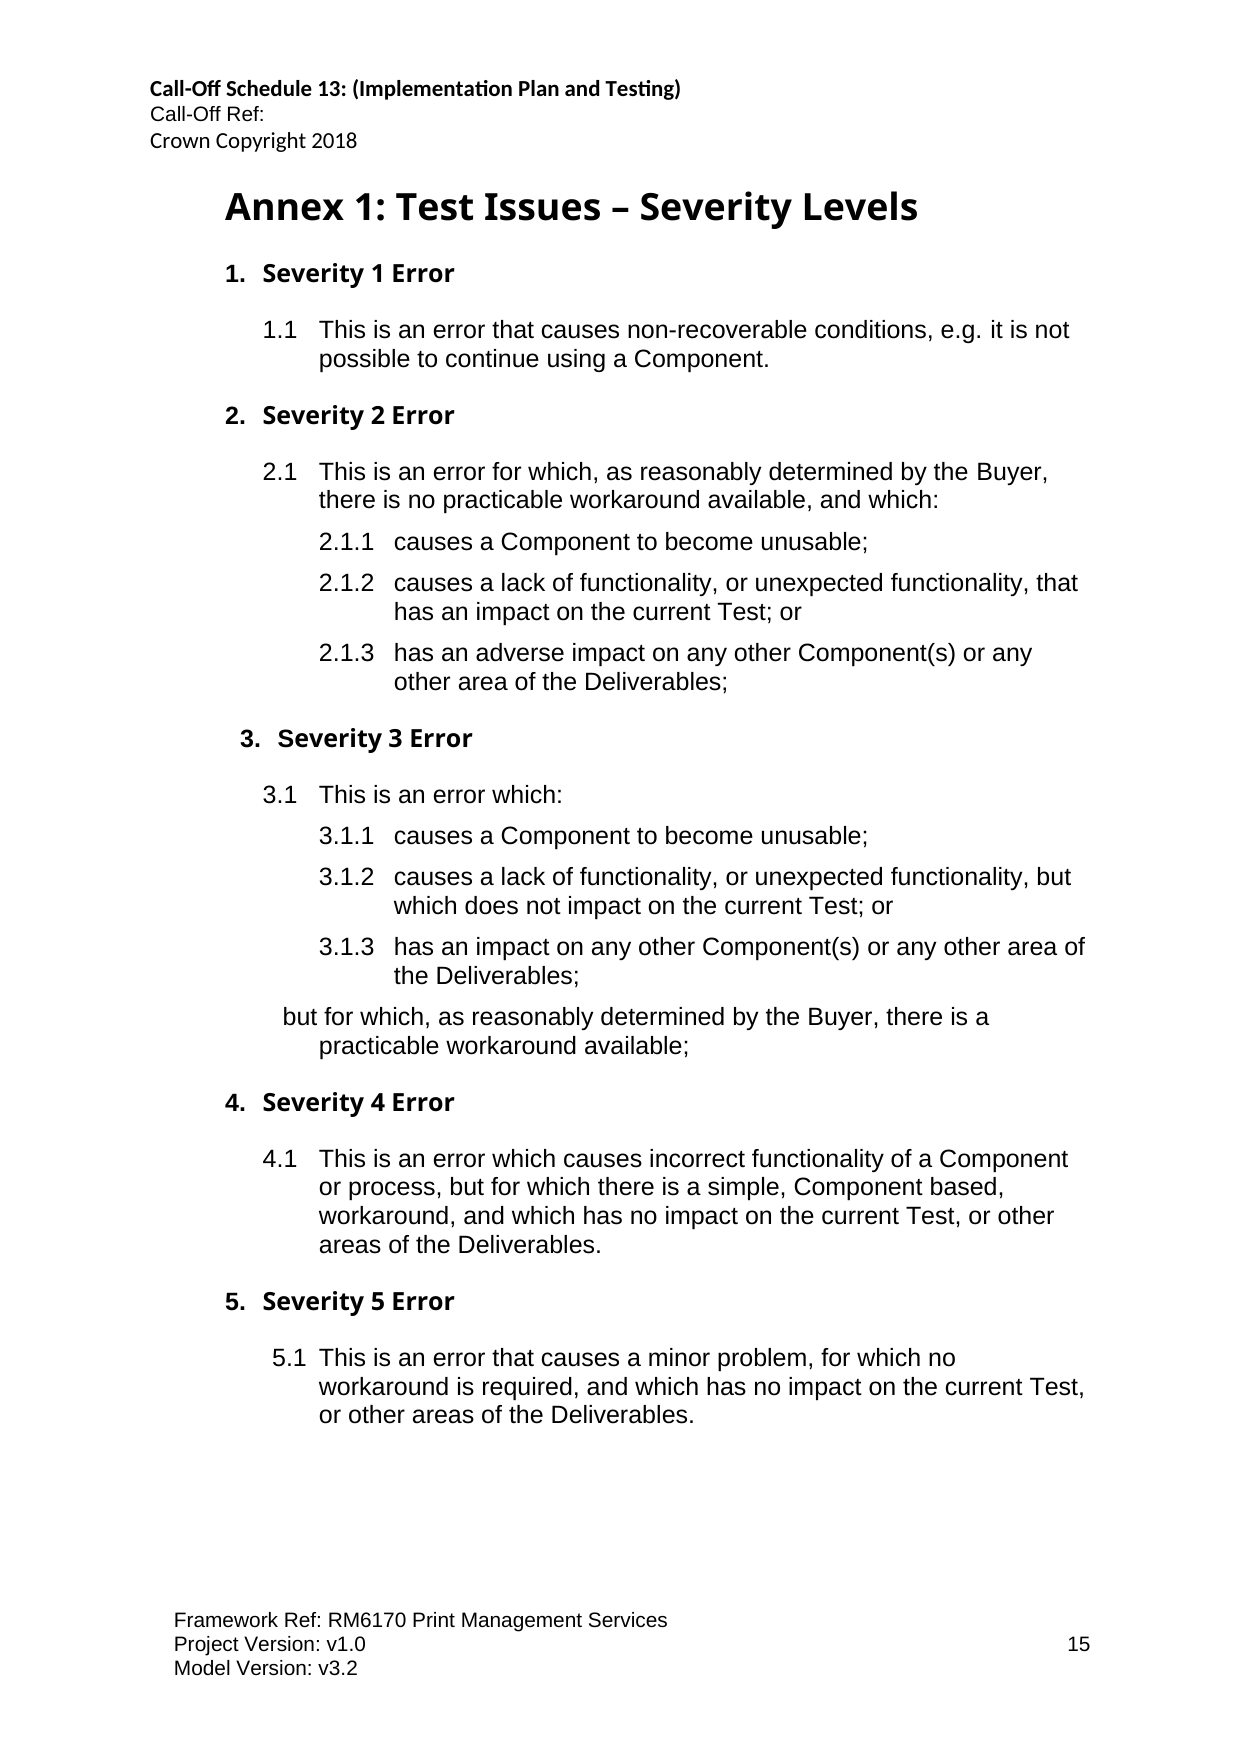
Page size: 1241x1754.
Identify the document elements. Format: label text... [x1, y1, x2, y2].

list causes a Component to become unusable; [319, 527, 1090, 556]
text Annex 1: Test Issues – Severity Levels [225, 180, 1090, 231]
list has an impact on any other Component(s) or any other area of the Deliverables; [319, 932, 1090, 989]
list Severity 2 Error [225, 398, 1090, 432]
list This is an error that causes non-recoverable conditions, e.g. it is not possible to continue using a Component. [262, 315, 1090, 373]
list This is an error for which, as reasonably determined by the Buyer, there is no practicable workaround available, and which: [262, 457, 1090, 514]
list This is an error which causes incorrect functionality of a Component or process, but for which there is a simple, Component based, workaround, and which has no impact on the current Test, or other areas of the Deliverables. [262, 1144, 1090, 1259]
list Severity 5 Error [225, 1284, 1090, 1318]
list has an adverse impact on any other Component(s) or any other area of the Deliverables; [319, 638, 1090, 696]
list causes a lack of functionality, or unexpected functionality, but which does not impact on the current Test; or [319, 862, 1090, 919]
list This is an error which: [262, 779, 1090, 808]
list Severity 4 Error [225, 1084, 1090, 1119]
list causes a lack of functionality, or unexpected functionality, that has an impact on the current Test; or [319, 568, 1090, 626]
list causes a Component to become unusable; [319, 821, 1090, 849]
list This is an error that causes a minor problem, for which no workaround is required, and which has no impact on the current Test, or other areas of the Deliverables. [272, 1343, 1090, 1429]
text but for which, as reasonably determined by the Buyer, there is a practicable workaround available; [282, 1002, 1090, 1059]
list Severity 3 Error [240, 721, 1090, 754]
list Severity 1 Error [225, 256, 1090, 290]
